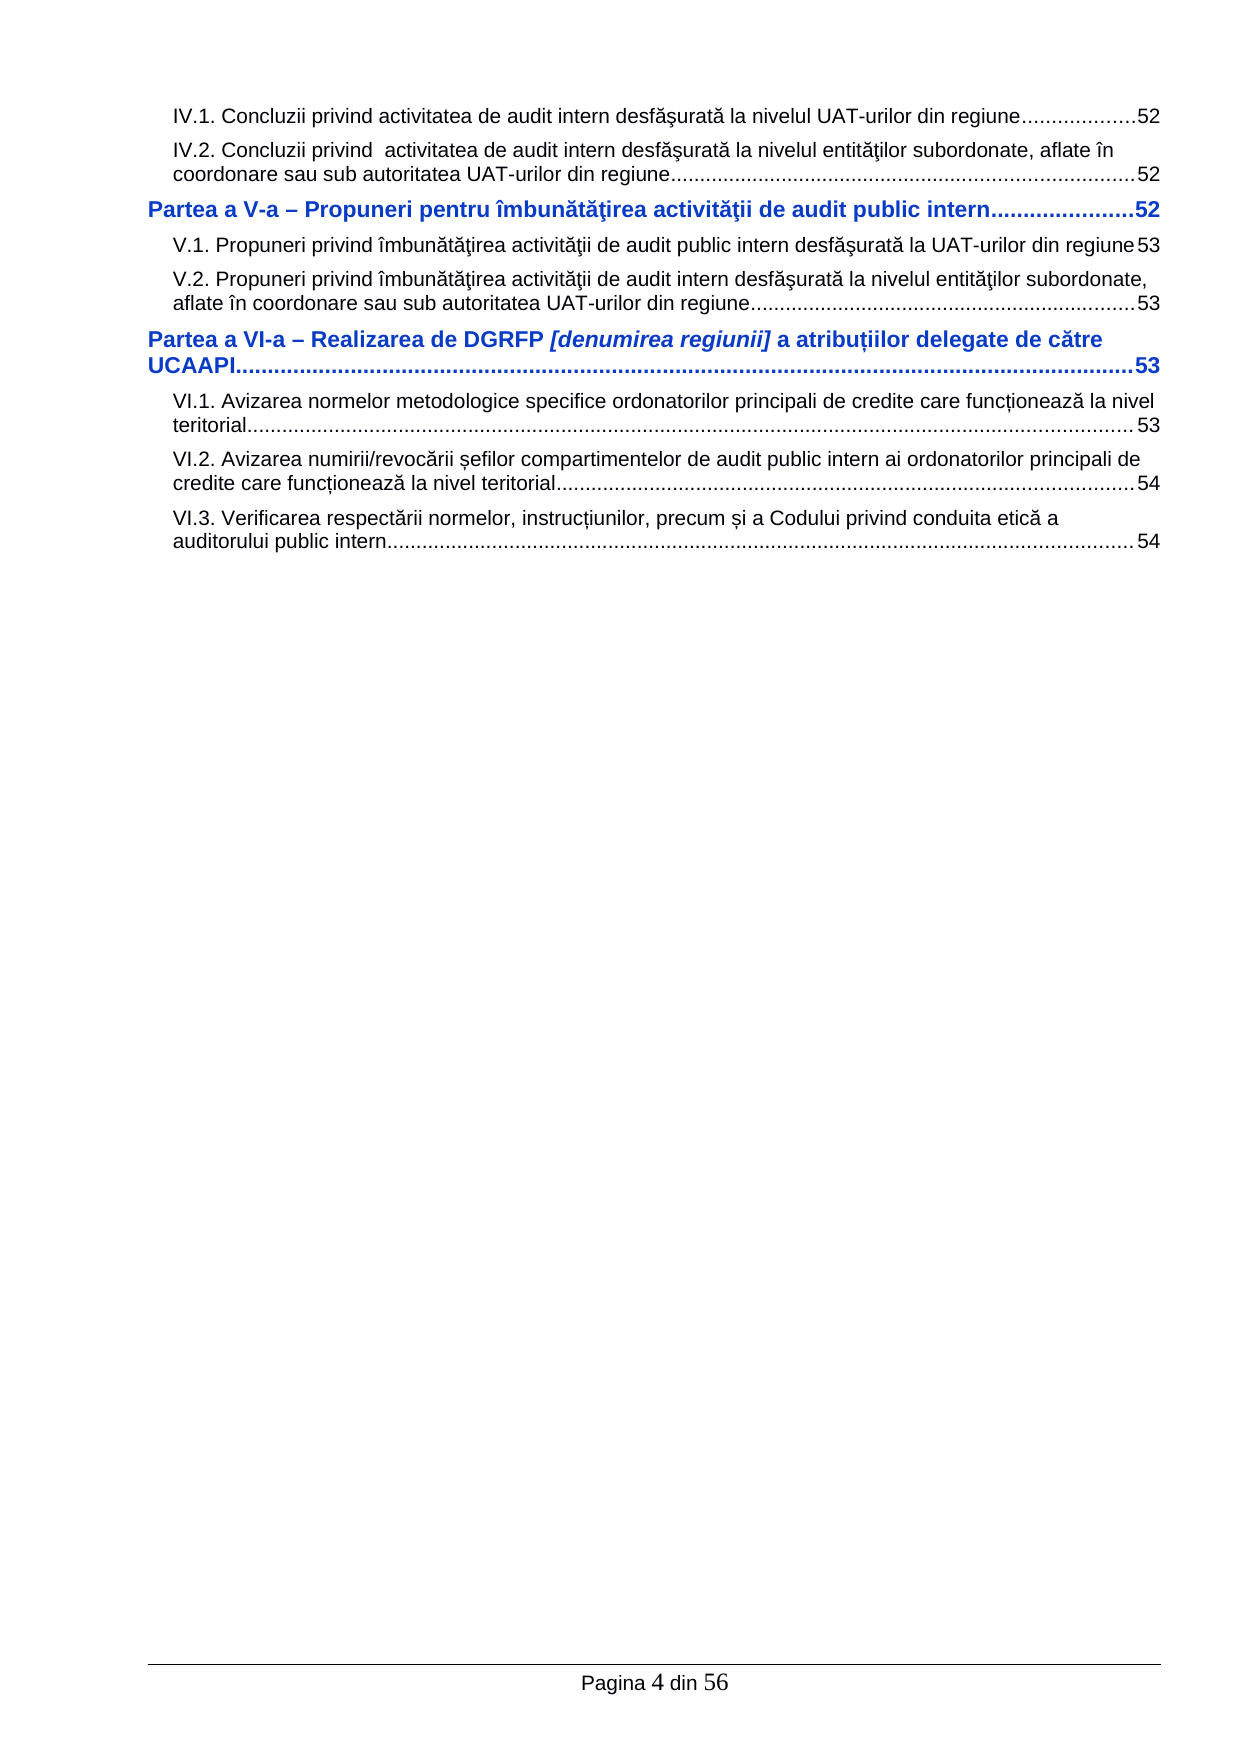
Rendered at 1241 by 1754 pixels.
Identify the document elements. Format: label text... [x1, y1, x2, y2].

text IV.1. Concluzii privind activitatea de audit intern desfăşurată la nivelul UAT-urilor din regiune 52 [173, 103, 1161, 127]
text VI.2. Avizarea numirii/revocării șefilor compartimentelor de audit public intern ai ordonatorilor principali de credite care funcționează la nivel teritorial 54 [173, 447, 1161, 495]
text V.1. Propuneri privind îmbunătăţirea activităţii de audit public intern desfăşurată la UAT-urilor din regiune 53 [173, 233, 1161, 257]
text Partea a V-a – Propuneri pentru îmbunătăţirea activităţii de audit public intern 52 [148, 196, 1161, 222]
text VI.1. Avizarea normelor metodologice specifice ordonatorilor principali de credite care funcționează la nivel teritorial 53 [173, 389, 1161, 437]
text V.2. Propuneri privind îmbunătăţirea activităţii de audit intern desfăşurată la nivelul entităţilor subordonate, aflate în coordonare sau sub autoritatea UAT-urilor din regiune 53 [173, 267, 1161, 315]
text VI.3. Verificarea respectării normelor, instrucțiunilor, precum și a Codului privind conduita etică a auditorului public intern 54 [173, 505, 1161, 553]
text IV.2. Concluzii privind activitatea de audit intern desfăşurată la nivelul entităţilor subordonate, aflate în coordonare sau sub autoritatea UAT-urilor din regiune 52 [173, 138, 1161, 186]
text Partea a VI-a – Realizarea de DGRFP [denumirea regiunii] a atribuțiilor delegate de către UCAAPI 53 [148, 326, 1161, 378]
